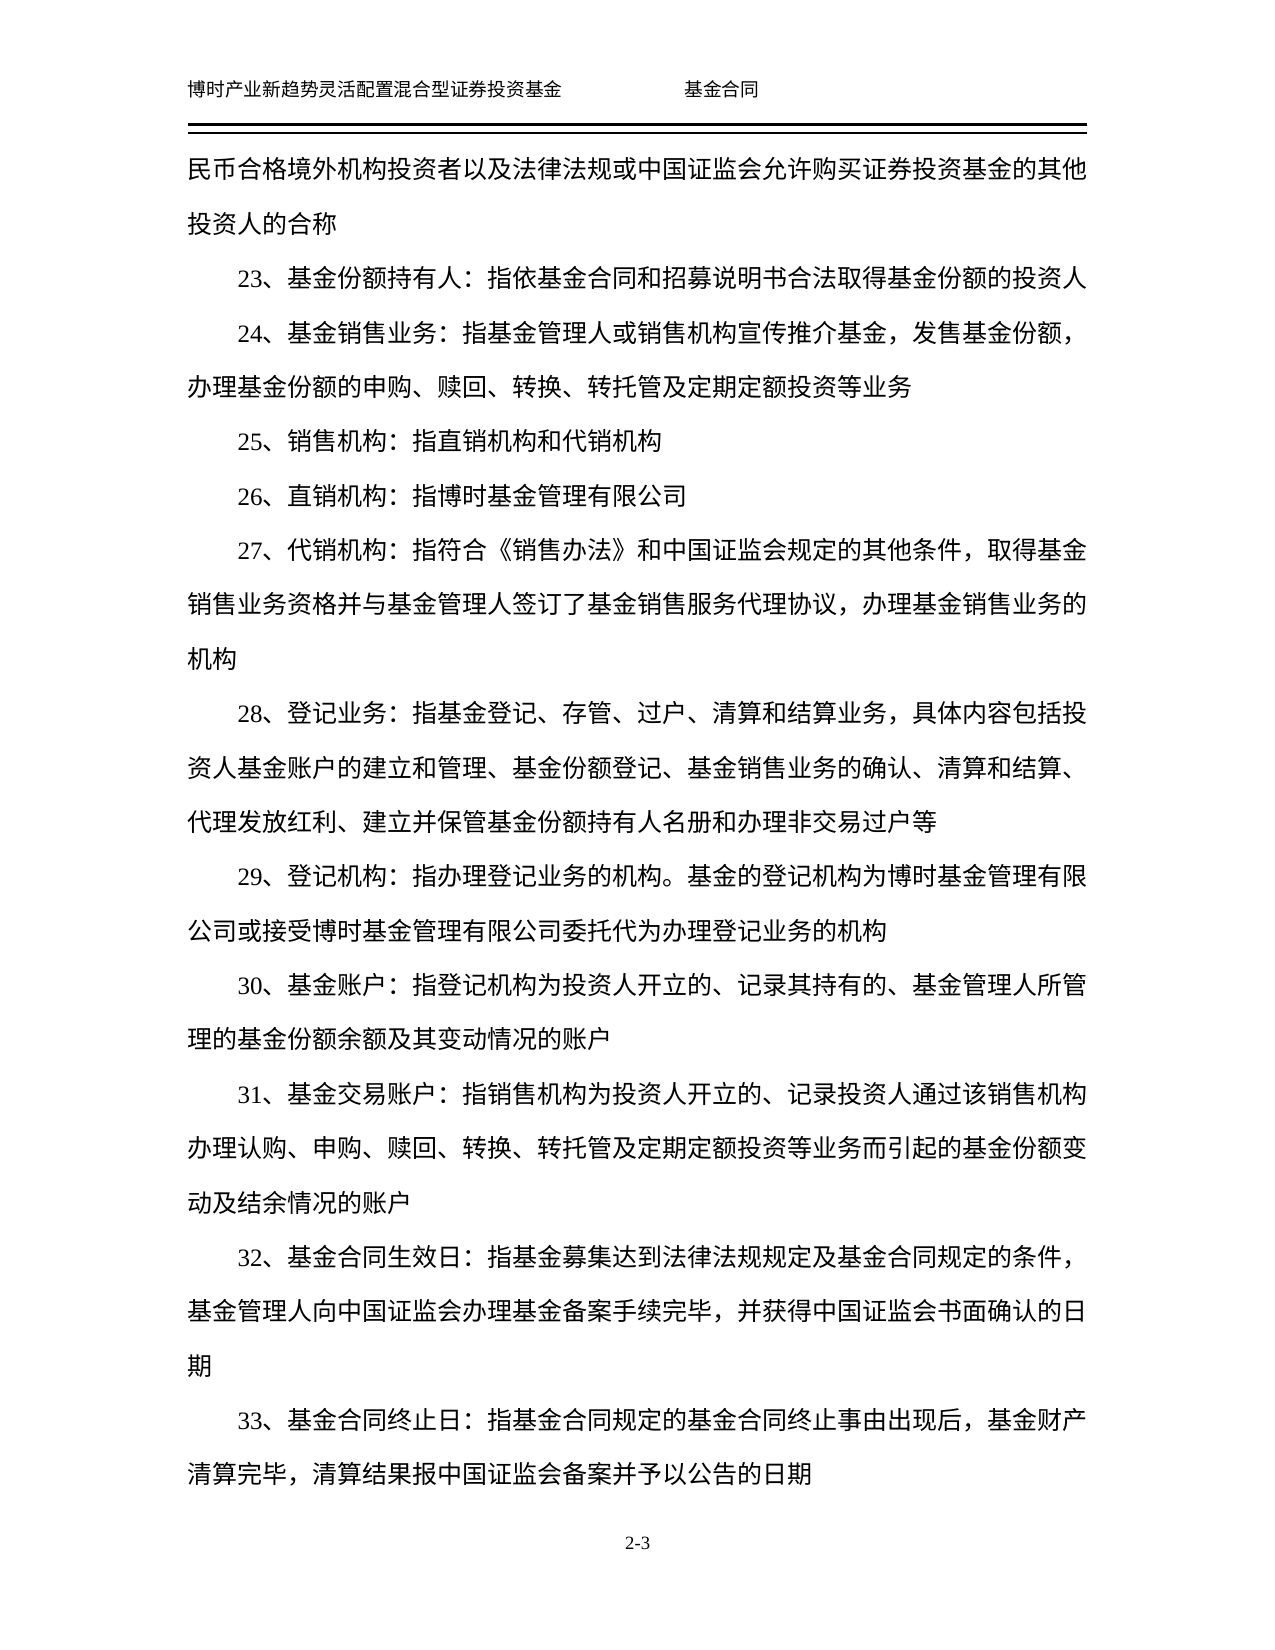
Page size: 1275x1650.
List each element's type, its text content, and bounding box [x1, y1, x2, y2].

text 32、基金合同生效日：指基金募集达到法律法规规定及基金合同规定的条件，基金管理人向中国证监会办理基金备案手续完毕，并获得中国证监会书面确认的日期 [187, 1237, 1087, 1382]
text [187, 150, 1087, 241]
text 26、直销机构：指博时基金管理有限公司 [187, 476, 1087, 512]
text 31、基金交易账户：指销售机构为投资人开立的、记录投资人通过该销售机构办理认购、申购、赎回、转换、转托管及定期定额投资等业务而引起的基金份额变动及结余情况的账户 [187, 1074, 1087, 1219]
text 24、基金销售业务：指基金管理人或销售机构宣传推介基金，发售基金份额，办理基金份额的申购、赎回、转换、转托管及定期定额投资等业务 [187, 313, 1087, 404]
text 27、代销机构：指符合《销售办法》和中国证监会规定的其他条件，取得基金销售业务资格并与基金管理人签订了基金销售服务代理协议，办理基金销售业务的机构 [187, 531, 1087, 676]
text 23、基金份额持有人：指依基金合同和招募说明书合法取得基金份额的投资人 [187, 259, 1087, 295]
text 30、基金账户：指登记机构为投资人开立的、记录其持有的、基金管理人所管理的基金份额余额及其变动情况的账户 [187, 966, 1087, 1056]
text 29、登记机构：指办理登记业务的机构。基金的登记机构为博时基金管理有限公司或接受博时基金管理有限公司委托代为办理登记业务的机构 [187, 857, 1087, 947]
text 33、基金合同终止日：指基金合同规定的基金合同终止事由出现后，基金财产清算完毕，清算结果报中国证监会备案并予以公告的日期 [187, 1401, 1087, 1491]
text 25、销售机构：指直销机构和代销机构 [187, 422, 1087, 458]
text 28、登记业务：指基金登记、存管、过户、清算和结算业务，具体内容包括投资人基金账户的建立和管理、基金份额登记、基金销售业务的确认、清算和结算、代理发放红利、建立并保管基金份额持有人名册和办理非交易过户等 [187, 694, 1087, 839]
